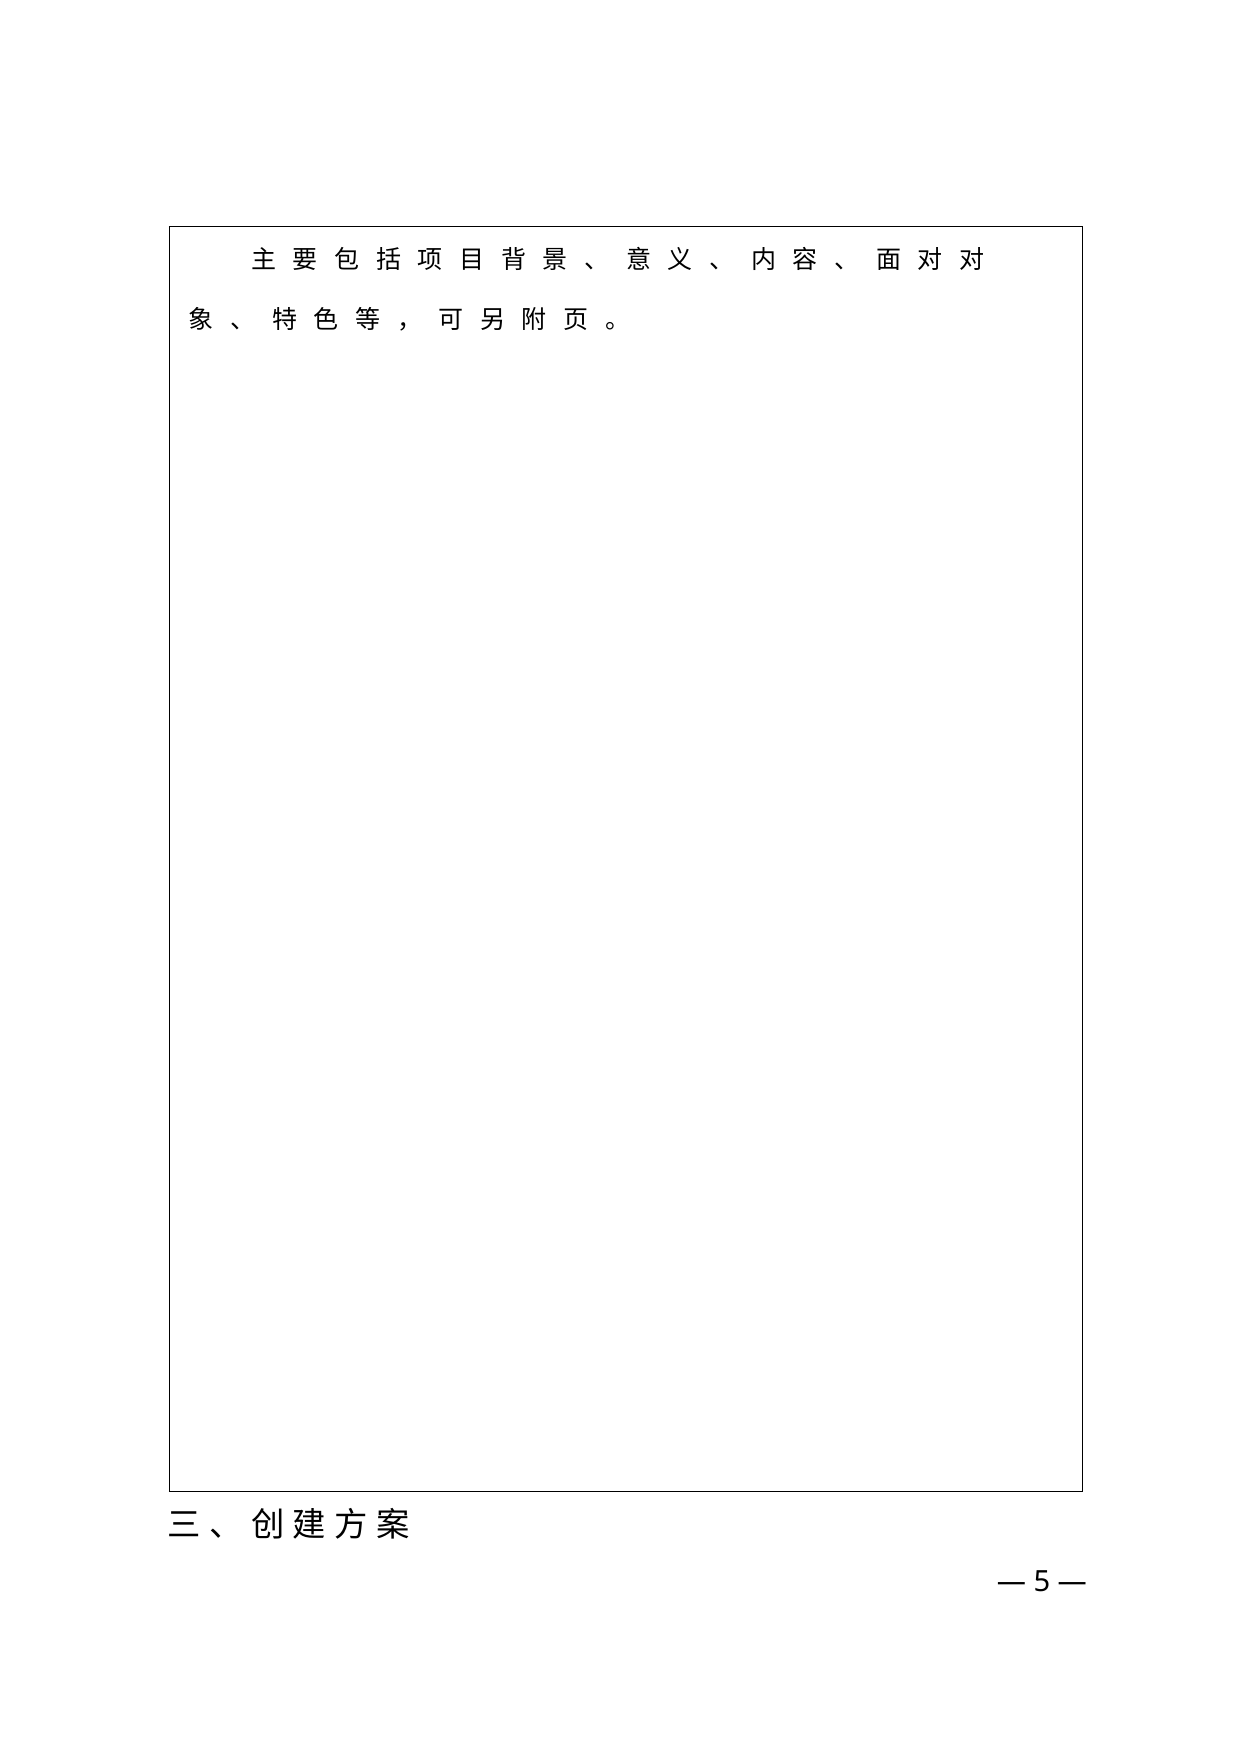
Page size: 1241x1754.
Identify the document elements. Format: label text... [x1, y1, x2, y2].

table_header 主要包括项目背景、意义、内容、面对对象、特色等，可另附页。 [170, 227, 1082, 1491]
text 三、创建方案 [168, 1492, 1084, 1552]
